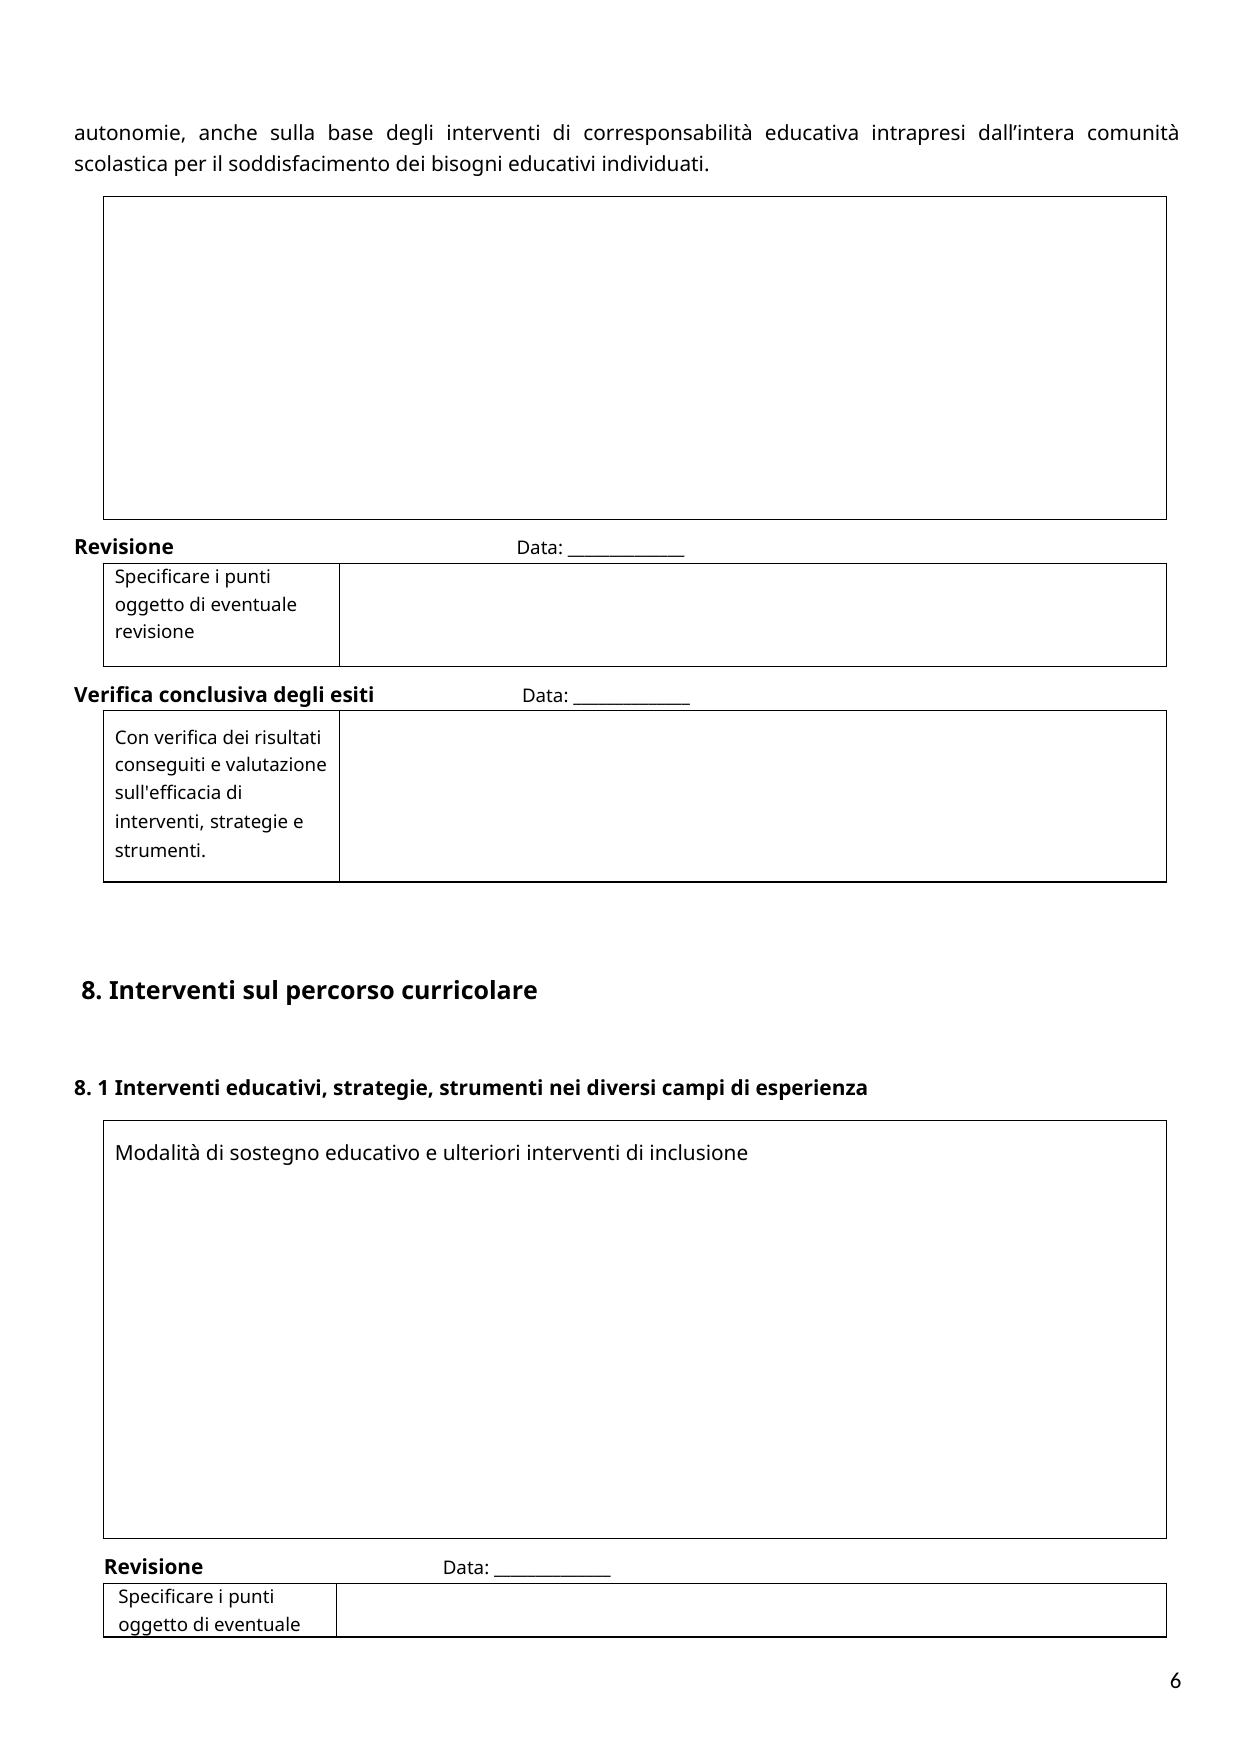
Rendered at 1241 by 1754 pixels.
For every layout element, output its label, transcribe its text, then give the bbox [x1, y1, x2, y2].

table_header [340, 564, 1166, 666]
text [74, 118, 1181, 177]
table_header [337, 1584, 1166, 1636]
subtitle 8. Interventi sul percorso curricolare [81, 973, 1181, 1007]
text 8. 1 Interventi educativi, strategie, strumenti nei diversi campi di esperienza [74, 1073, 1181, 1101]
table_header Specificare i punti oggetto di eventuale revisione [104, 564, 339, 666]
table_header [340, 711, 1166, 881]
text Revisione Data: ______________ [74, 532, 1181, 560]
table_header Modalità di sostegno educativo e ulteriori interventi di inclusione [104, 1121, 1166, 1538]
text Verifica conclusiva degli esiti Data: ______________ [74, 680, 1181, 708]
table_header [104, 197, 1166, 518]
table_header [104, 1584, 336, 1636]
text Revisione Data: ______________ [103, 1552, 1181, 1580]
table_header Con verifica dei risultati conseguiti e valutazione sull'efficacia di interventi, strategie e strumenti. [104, 711, 339, 881]
